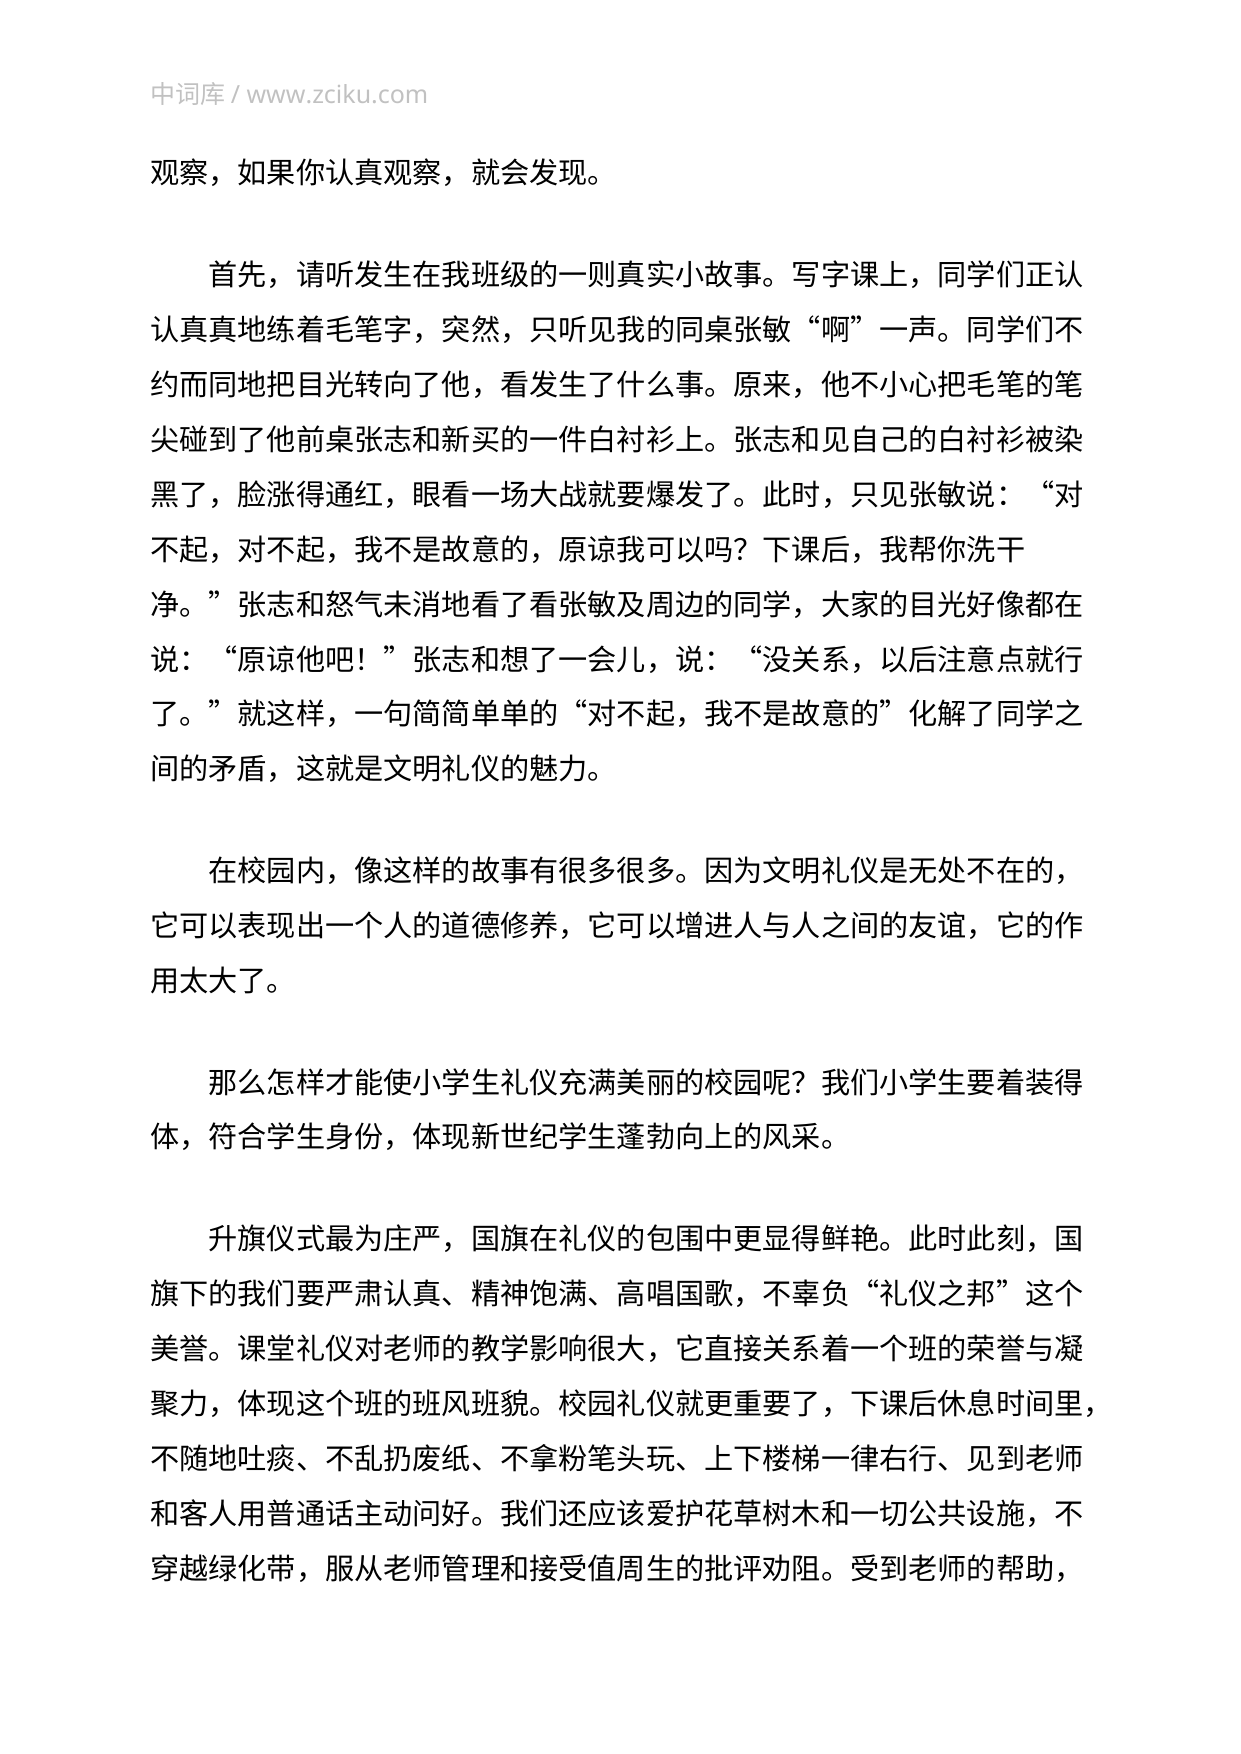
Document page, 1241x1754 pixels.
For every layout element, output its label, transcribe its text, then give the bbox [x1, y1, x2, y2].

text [150, 150, 1090, 192]
text 那么怎样才能使小学生礼仪充满美丽的校园呢？我们小学生要着装得体，符合学生身份，体现新世纪学生蓬勃向上的风采。 [150, 1059, 1090, 1156]
text 在校园内，像这样的故事有很多很多。因为文明礼仪是无处不在的，它可以表现出一个人的道德修养，它可以增进人与人之间的友谊，它的作用太大了。 [150, 848, 1090, 1000]
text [150, 1216, 1090, 1587]
text 首先，请听发生在我班级的一则真实小故事。写字课上，同学们正认认真真地练着毛笔字，突然，只听见我的同桌张敏“啊”一声。同学们不约而同地把目光转向了他，看发生了什么事。原来，他不小心把毛笔的笔尖碰到了他前桌张志和新买的一件白衬衫上。张志和见自己的白衬衫被染黑了，脸涨得通红，眼看一场大战就要爆发了。此时，只见张敏说：“对不起，对不起，我不是故意的，原谅我可以吗？下课后，我帮你洗干净。”张志和怒气未消地看了看张敏及周边的同学，大家的目光好像都在说：“原谅他吧！”张志和想了一会儿，说：“没关系，以后注意点就行了。”就这样，一句简简单单的“对不起，我不是故意的”化解了同学之间的矛盾，这就是文明礼仪的魅力。 [150, 252, 1090, 788]
